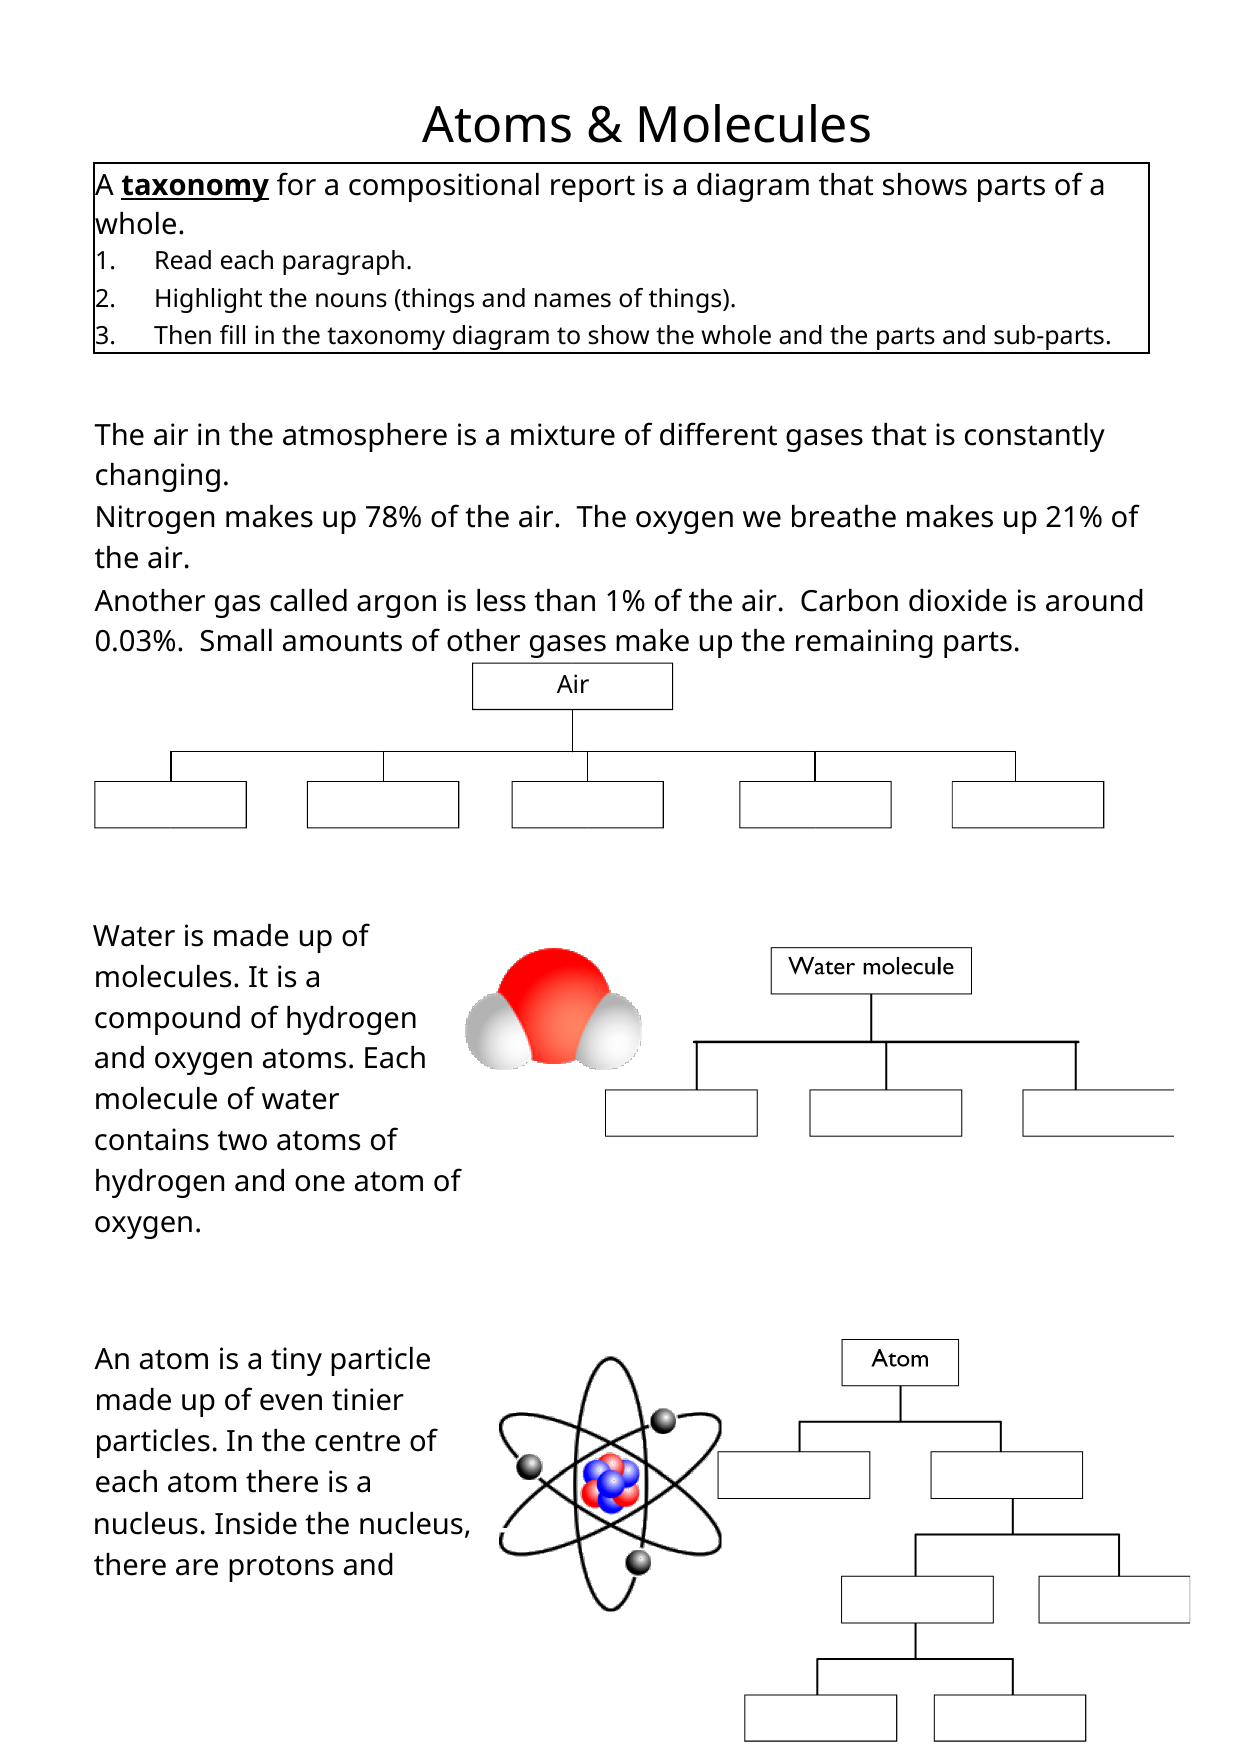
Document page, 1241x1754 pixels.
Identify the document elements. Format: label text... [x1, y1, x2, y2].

text Another gas called argon is less than 1% of the air. Carbon dioxide is around 0.03%. Small amounts of other gases make up the remaining parts. [94, 580, 1148, 660]
list Then fill in the taxonomy diagram to show the whole and the parts and sub-parts. [95, 316, 1148, 352]
text The air in the atmosphere is a mixture of different gases that is constantly changing. [94, 414, 1148, 494]
text Water is made up of molecules. It is a compound of hydrogen and oxygen atoms. Each molecule of water contains two atoms of hydrogen and one atom of oxygen. [93, 915, 506, 1241]
text A taxonomy for a compositional report is a diagram that shows parts of a whole. [95, 164, 1148, 241]
list Read each paragraph. [95, 241, 1148, 277]
picture [498, 1339, 1191, 1742]
picture [464, 947, 1174, 1137]
text Atoms & Molecules [146, 89, 1148, 157]
text Nitrogen makes up 78% of the air. The oxygen we breathe makes up 21% of the air. [94, 497, 1148, 577]
list Highlight the nouns (things and names of things). [95, 278, 1148, 314]
text An atom is a tiny particle made up of even tinier particles. In the centre of each atom there is a [94, 1338, 1148, 1501]
